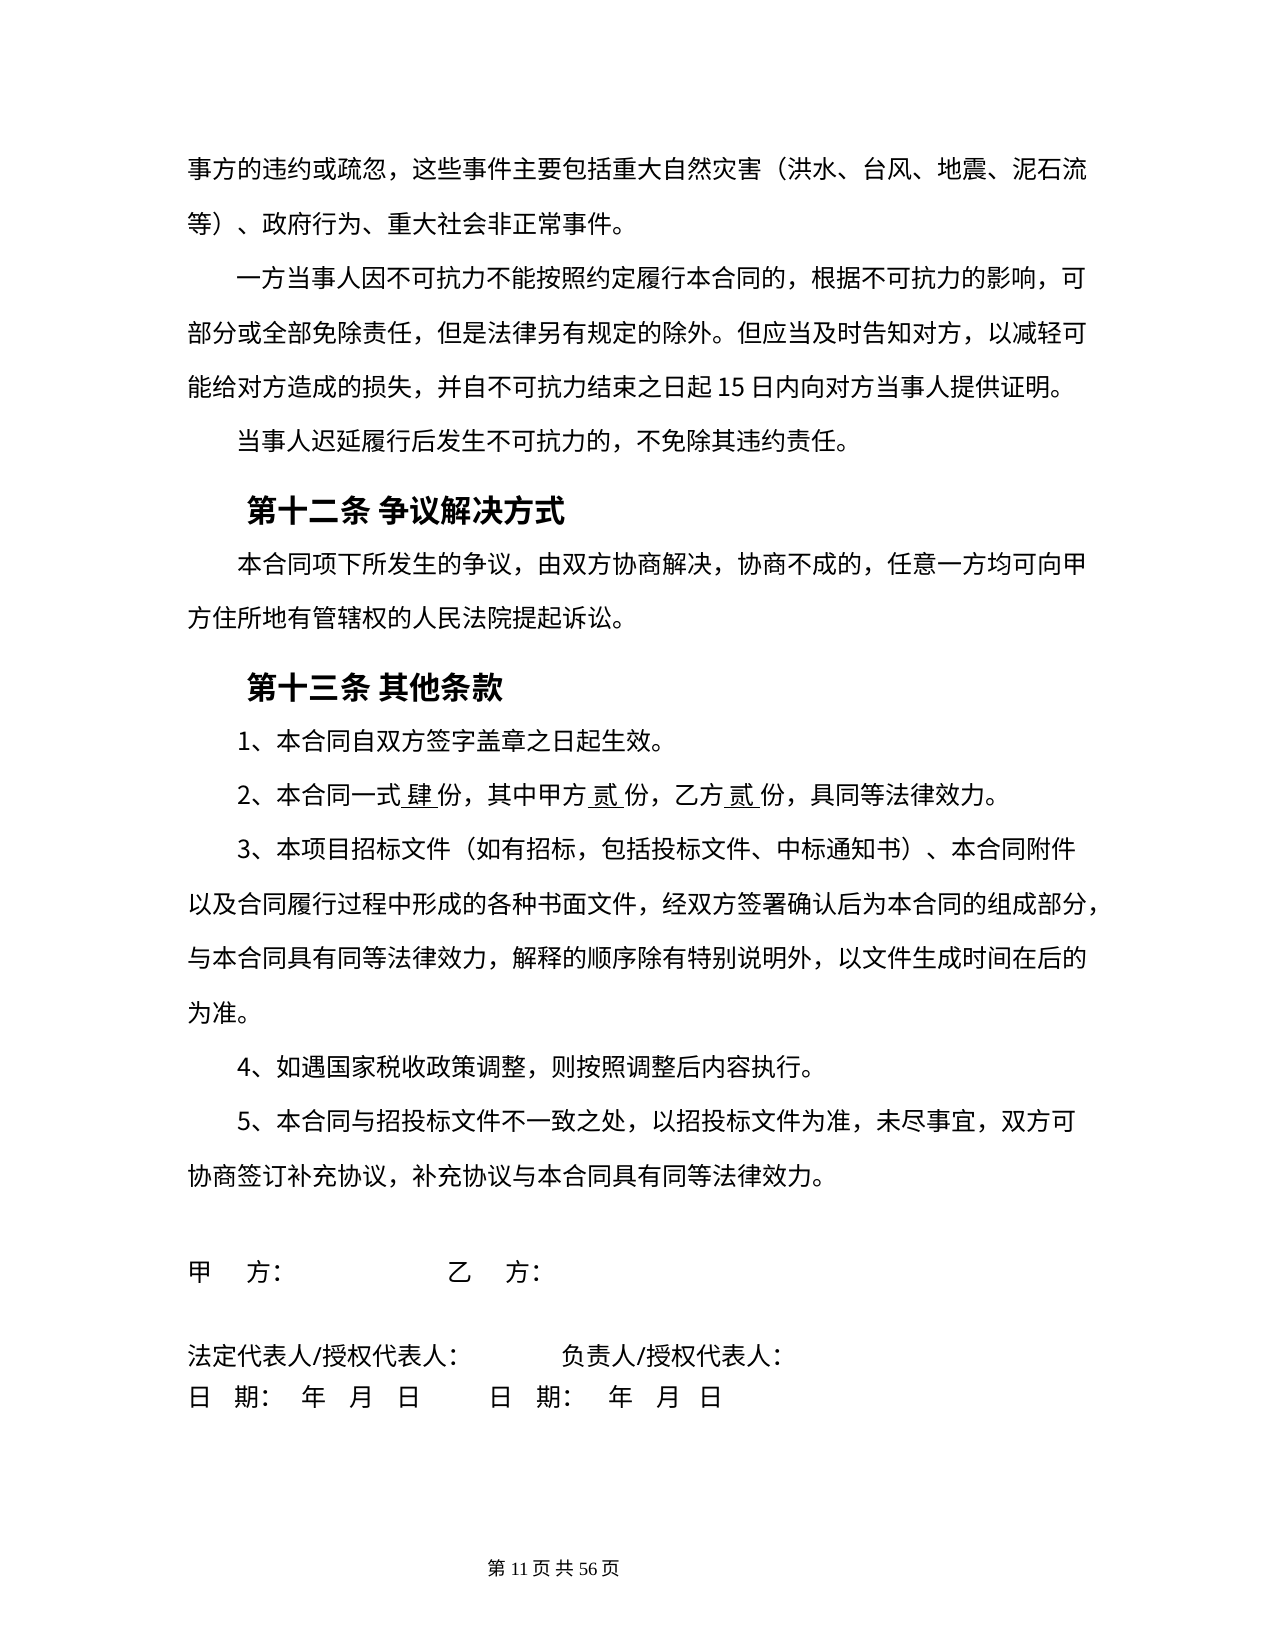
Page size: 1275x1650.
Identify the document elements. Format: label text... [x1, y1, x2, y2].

text 甲 方： 乙 方： [187, 1248, 1087, 1290]
text 本合同项下所发生的争议，由双方协商解决，协商不成的，任意一方均可向甲方住所地有管辖权的人民法院提起诉讼。 [187, 544, 1087, 635]
text 第十三条 其他条款 [187, 663, 1087, 709]
text 4、如遇国家税收政策调整，则按照调整后内容执行。 [187, 1047, 1087, 1084]
text 5、本合同与招投标文件不一致之处，以招投标文件为准，未尽事宜，双方可协商签订补充协议，补充协议与本合同具有同等法律效力。 [187, 1102, 1087, 1192]
text 日 期： 年 月 日 日 期： 年 月 日 [187, 1373, 1087, 1415]
text 第十二条 争议解决方式 [187, 487, 1087, 532]
text 2、本合同一式 肆 份，其中甲方 贰 份，乙方 贰 份，具同等法律效力。 [187, 776, 1087, 812]
text 3、本项目招标文件（如有招标，包括投标文件、中标通知书）、本合同附件以及合同履行过程中形成的各种书面文件，经双方签署确认后为本合同的组成部分，与本合同具有同等法律效力，解释的顺序除有特别说明外，以文件生成时间在后的为准。 [187, 830, 1087, 1029]
text 1、本合同自双方签字盖章之日起生效。 [187, 721, 1087, 757]
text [187, 150, 1087, 241]
text 当事人迟延履行后发生不可抗力的，不免除其违约责任。 [187, 422, 1087, 458]
text 一方当事人因不可抗力不能按照约定履行本合同的，根据不可抗力的影响，可部分或全部免除责任，但是法律另有规定的除外。但应当及时告知对方，以减轻可能给对方造成的损失，并自不可抗力结束之日起15日内向对方当事人提供证明。 [187, 259, 1087, 404]
text 法定代表人/授权代表人： 负责人/授权代表人： [187, 1332, 1087, 1373]
